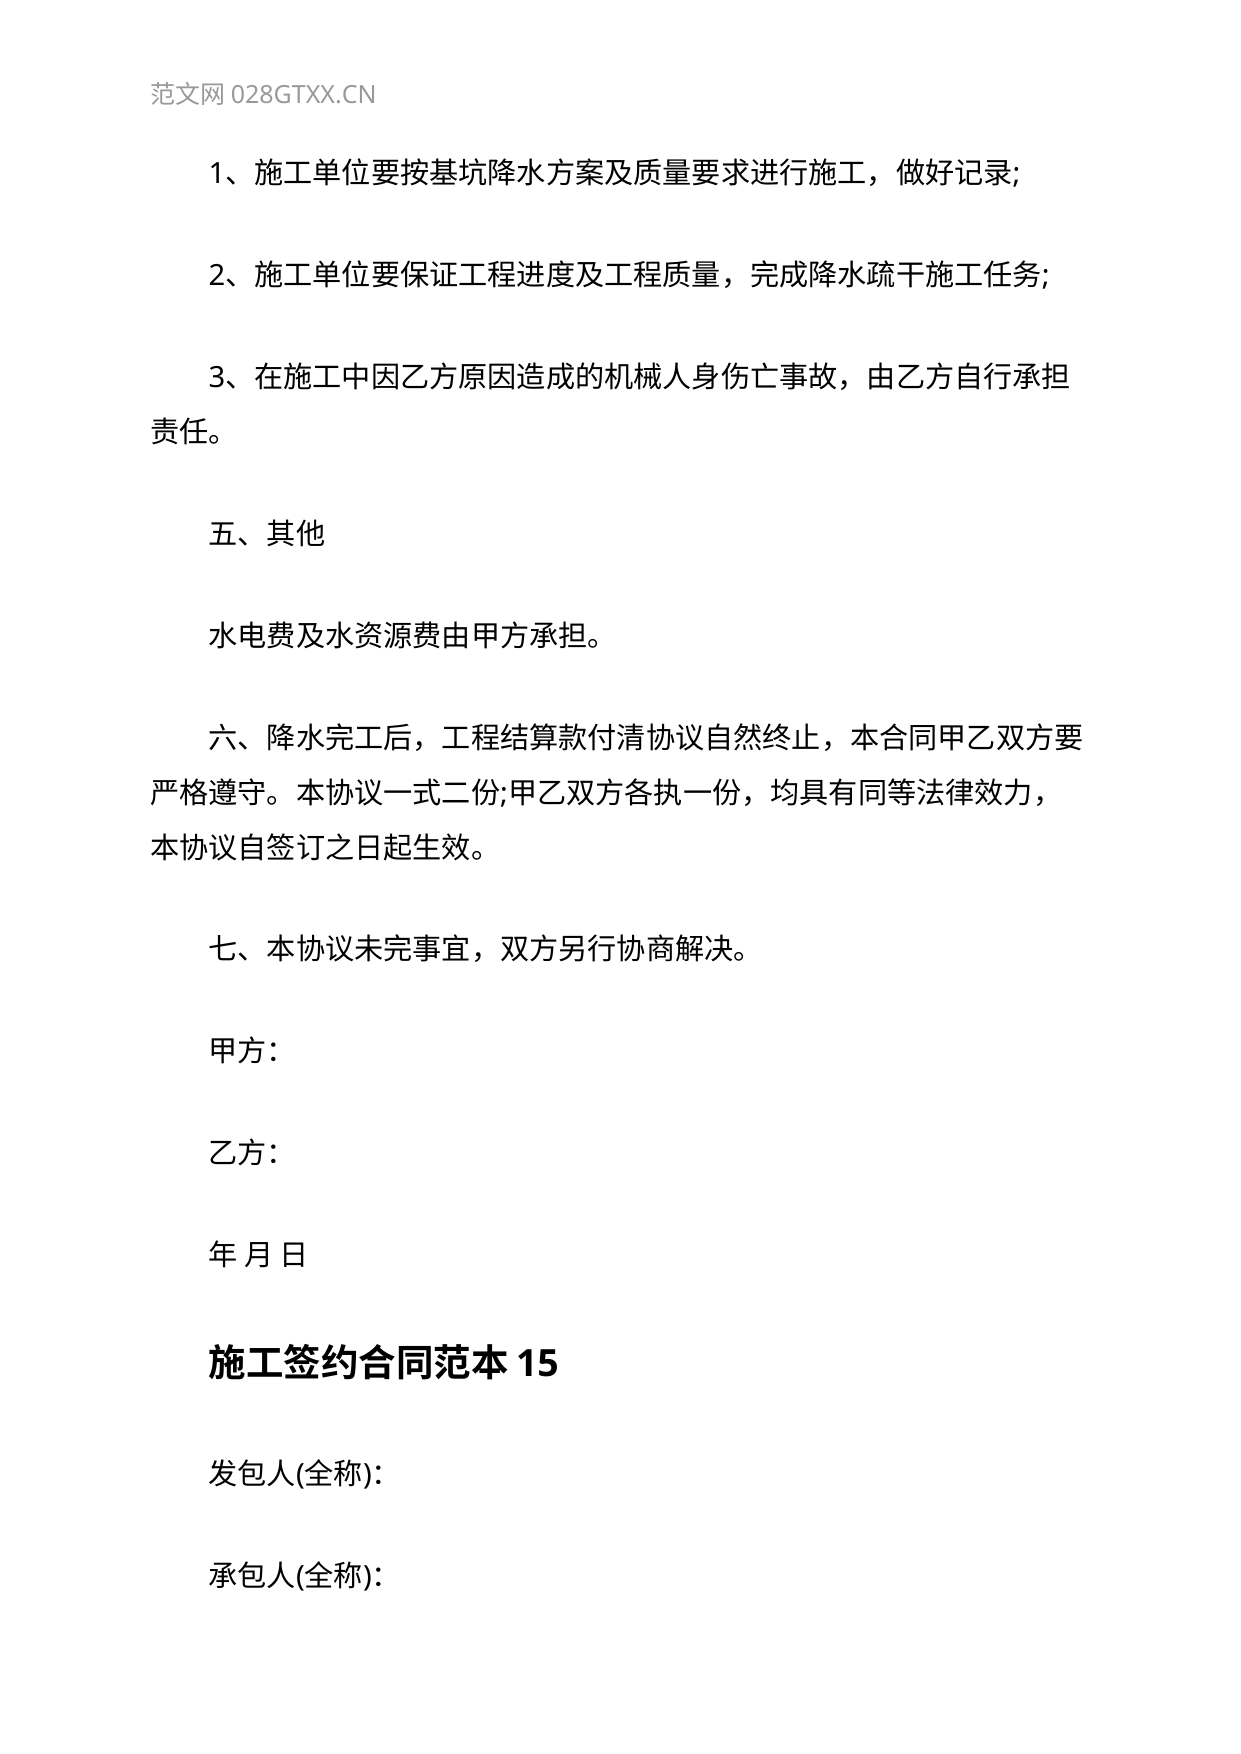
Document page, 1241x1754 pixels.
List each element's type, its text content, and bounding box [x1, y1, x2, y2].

text 施工签约合同范本15 [150, 1333, 1090, 1387]
text 五、其他 [150, 511, 1090, 553]
text 2、施工单位要保证工程进度及工程质量，完成降水疏干施工任务; [150, 252, 1090, 294]
text 甲方： [150, 1028, 1090, 1070]
text 1、施工单位要按基坑降水方案及质量要求进行施工，做好记录; [150, 150, 1090, 192]
text 承包人(全称)： [150, 1553, 1090, 1595]
text 七、本协议未完事宜，双方另行协商解决。 [150, 926, 1090, 968]
text 六、降水完工后，工程结算款付清协议自然终止，本合同甲乙双方要严格遵守。本协议一式二份;甲乙双方各执一份，均具有同等法律效力，本协议自签订之日起生效。 [150, 714, 1090, 866]
text 3、在施工中因乙方原因造成的机械人身伤亡事故，由乙方自行承担责任。 [150, 354, 1090, 451]
text 年 月 日 [150, 1231, 1090, 1273]
text 水电费及水资源费由甲方承担。 [150, 612, 1090, 655]
text 乙方： [150, 1129, 1090, 1172]
text 发包人(全称)： [150, 1451, 1090, 1493]
